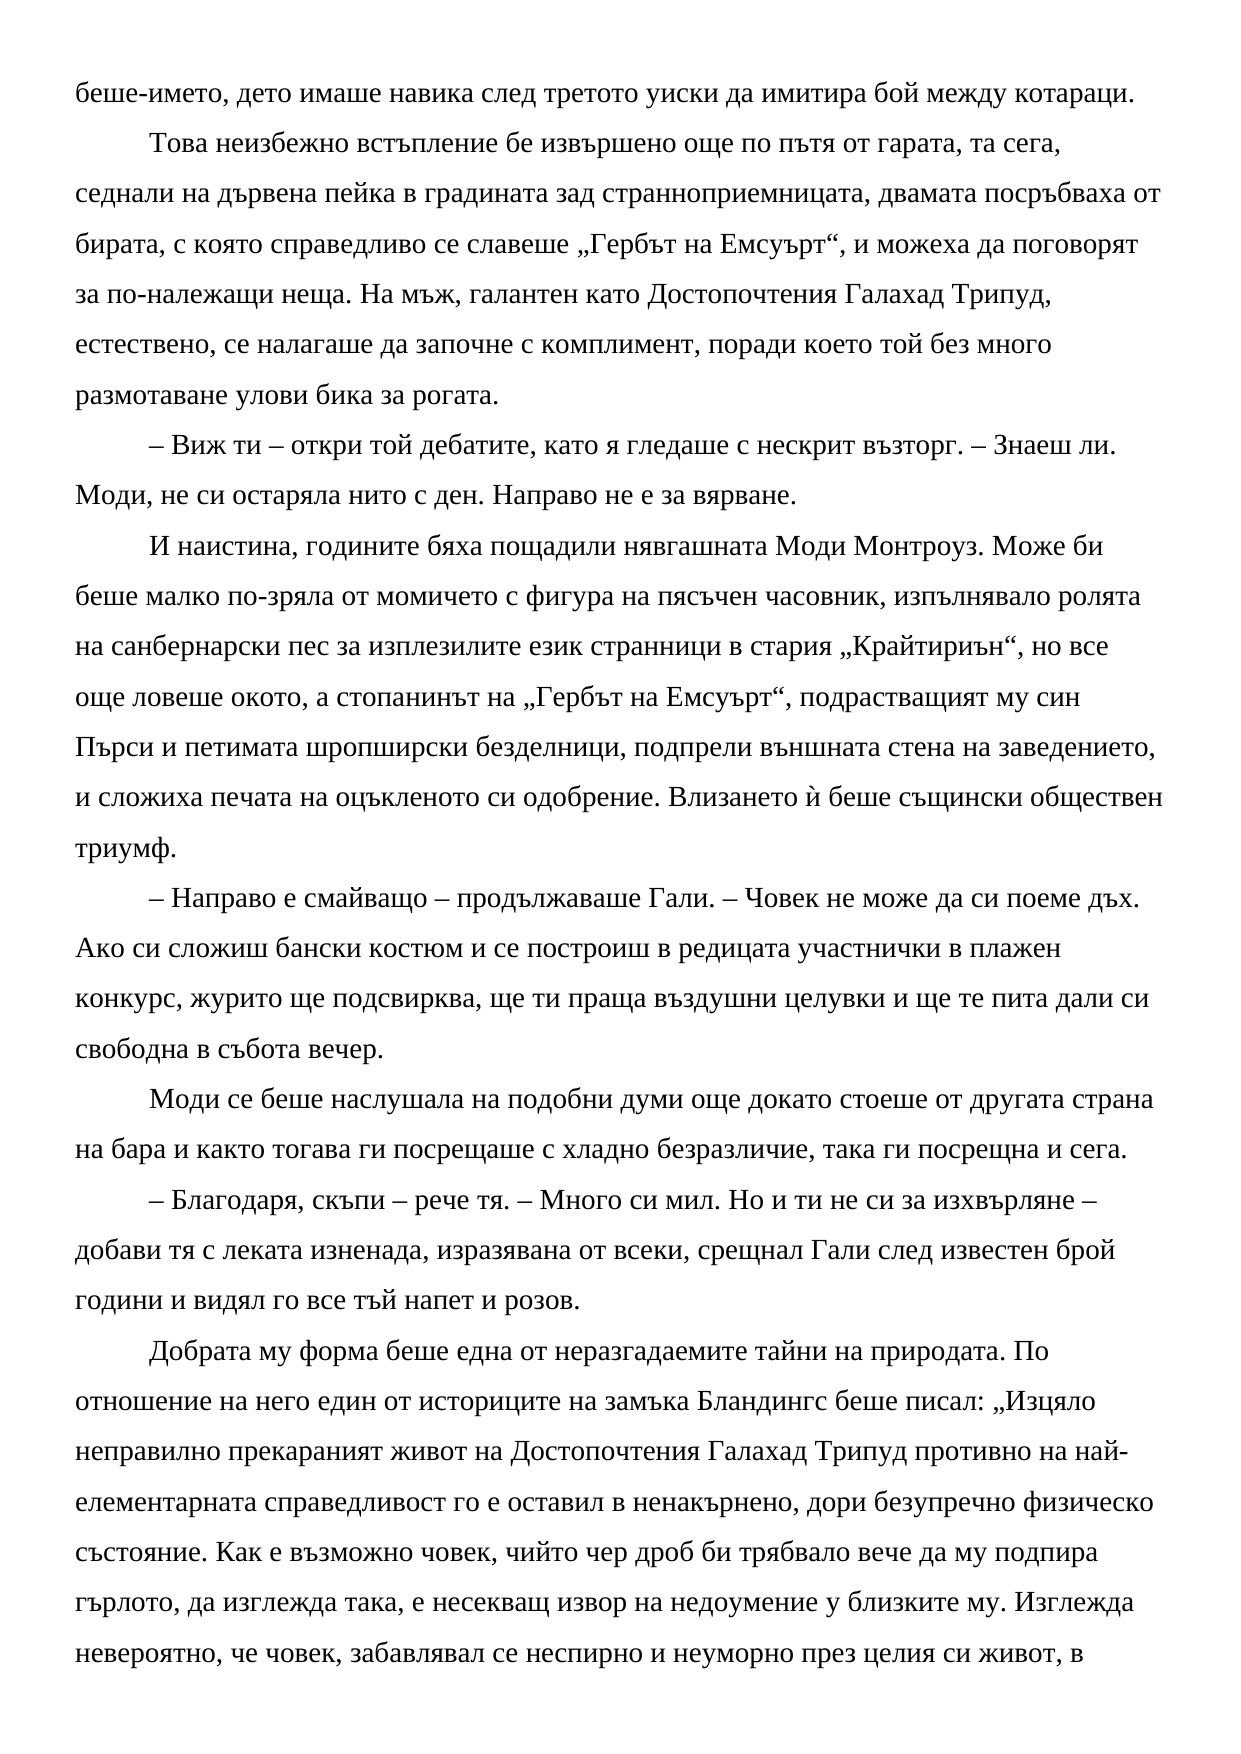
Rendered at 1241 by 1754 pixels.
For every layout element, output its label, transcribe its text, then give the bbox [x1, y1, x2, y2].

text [75, 1333, 1165, 1668]
text – Направо е смайващо – продължаваше Гали. – Човек не може да си поеме дъх. Ако си сложиш бански костюм и се построиш в редицата участнички в плажен конкурс, журито ще подсвирква, ще ти праща въздушни целувки и ще те пита дали си свободна в събота вечер. [75, 880, 1165, 1064]
text – Виж ти – откри той дебатите, като я гледаше с нескрит възторг. – Знаеш ли. Моди, не си остаряла нито с ден. Направо не е за вярване. [75, 427, 1165, 511]
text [75, 75, 1165, 108]
text Това неизбежно встъпление бе извършено още по пътя от гарата, та сега, седнали на дървена пейка в градината зад странноприемницата, двамата посръбваха от бирата, с която справедливо се славеше „Гербът на Емсуърт“, и можеха да поговорят за по-належащи неща. На мъж, галантен като Достопочтения Галахад Трипуд, естествено, се налагаше да започне с комплимент, поради което той без много размотаване улови бика за рогата. [75, 125, 1165, 410]
text И наистина, годините бяха пощадили нявгашната Моди Монтроуз. Може би беше малко по-зряла от момичето с фигура на пясъчен часовник, изпълнявало ролята на санбернарски пес за изплезилите език странници в стария „Крайтириън“, но все още ловеше окото, а стопанинът на „Гербът на Емсуърт“, подрастващият му син Пърси и петимата шропширски безделници, подпрели външната стена на заведението, и сложиха печата на оцъкленото си одобрение. Влизането ѝ беше същински обществен триумф. [75, 528, 1165, 863]
text – Благодаря, скъпи – рече тя. – Много си мил. Но и ти не си за изхвърляне – добави тя с леката изненада, изразявана от всеки, срещнал Гали след известен брой години и видял го все тъй напет и розов. [75, 1182, 1165, 1316]
text Моди се беше наслушала на подобни думи още докато стоеше от другата страна на бара и както тогава ги посрещаше с хладно безразличие, така ги посрещна и сега. [75, 1081, 1165, 1165]
